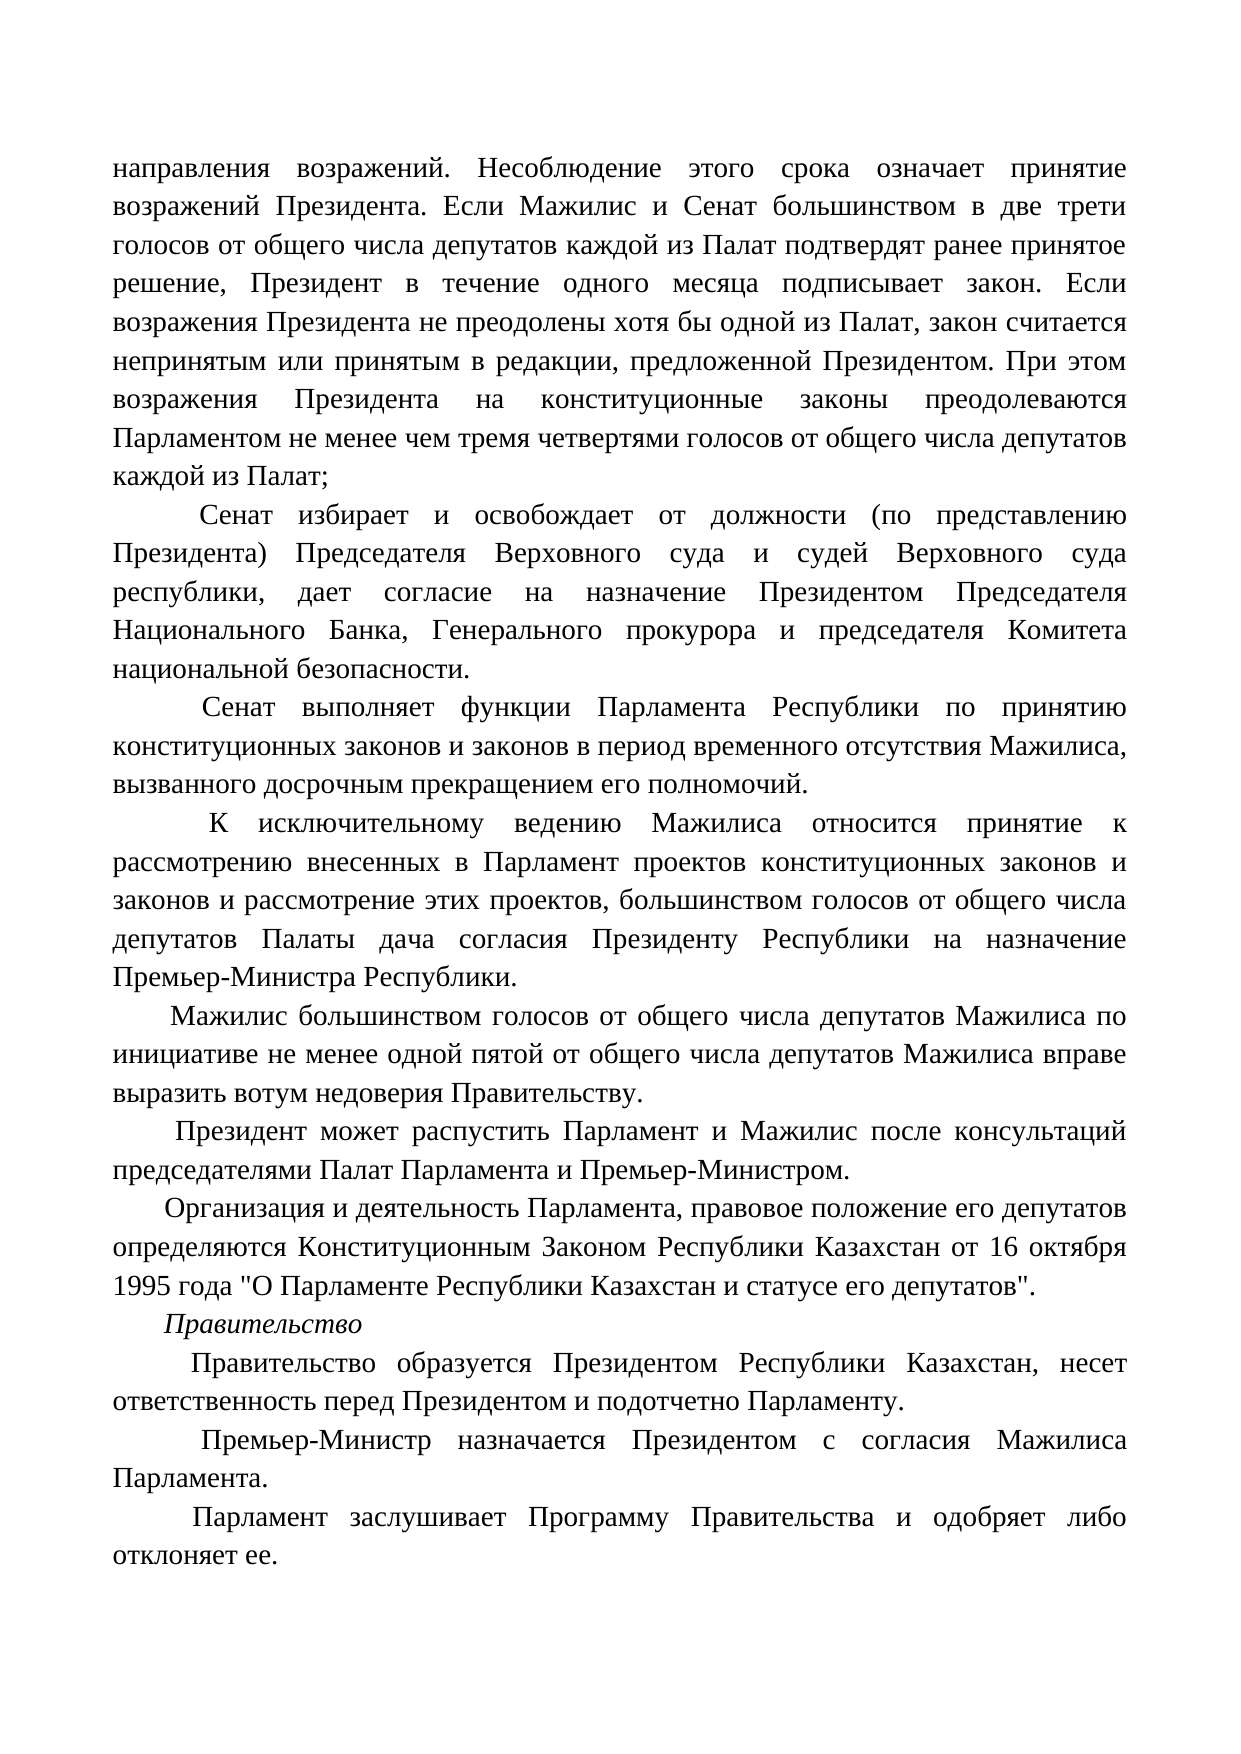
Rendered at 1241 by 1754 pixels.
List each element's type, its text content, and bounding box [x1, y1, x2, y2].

text Парламент заслушивает Программу Правительства и одобряет либо отклоняет ее. [112, 1499, 1128, 1571]
text Сенат избирает и освобождает от должности (по представлению Президента) Председателя Верховного суда и судей Верховного суда республики, дает согласие на назначение Президентом Председателя Национального Банка, Генерального прокурора и председателя Комитета национальной безопасности. [112, 497, 1128, 684]
text Организация и деятельность Парламента, правовое положение его депутатов определяются Конституционным Законом Республики Казахстан от 16 октября 1995 года "О Парламенте Республики Казахстан и статусе его депутатов". [112, 1191, 1128, 1301]
text Правительство образуется Президентом Республики Казахстан, несет ответственность перед Президентом и подотчетно Парламенту. [112, 1345, 1128, 1417]
text Мажилис большинством голосов от общего числа депутатов Мажилиса по инициативе не менее одной пятой от общего числа депутатов Мажилиса вправе выразить вотум недоверия Правительству. [112, 998, 1128, 1108]
text Премьер-Министр назначается Президентом с согласия Мажилиса Парламента. [112, 1422, 1128, 1494]
text Президент может распустить Парламент и Мажилис после консультаций председателями Палат Парламента и Премьер-Министром. [112, 1113, 1128, 1186]
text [112, 150, 1128, 492]
text Правительство [112, 1306, 1128, 1340]
text К исключительному ведению Мажилиса относится принятие к рассмотрению внесенных в Парламент проектов конституционных законов и законов и рассмотрение этих проектов, большинством голосов от общего числа депутатов Палаты дача согласия Президенту Республики на назначение Премьер-Министра Республики. [112, 805, 1128, 993]
text Сенат выполняет функции Парламента Республики по принятию конституционных законов и законов в период временного отсутствия Мажилиса, вызванного досрочным прекращением его полномочий. [112, 689, 1128, 800]
